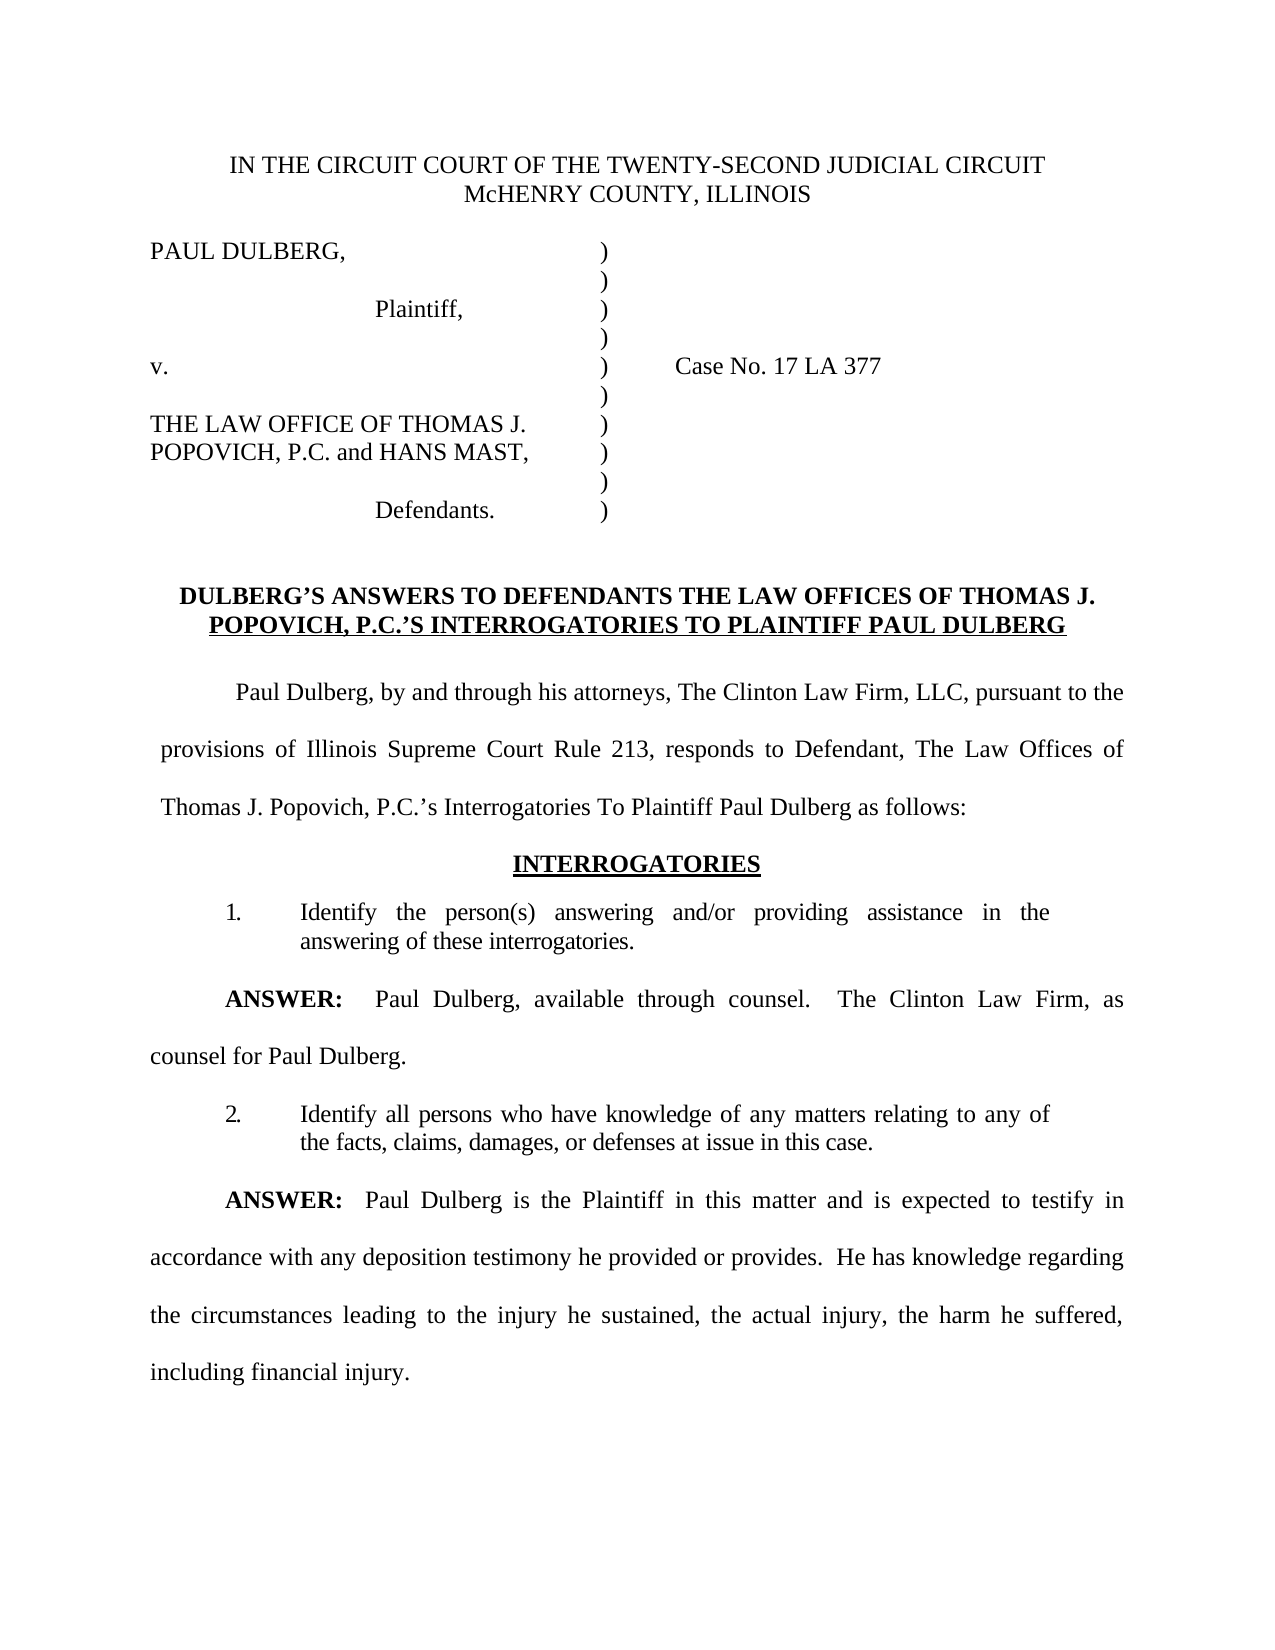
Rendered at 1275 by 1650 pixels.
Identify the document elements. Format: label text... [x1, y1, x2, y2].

text ANSWER: Paul Dulberg is the Plaintiff in this matter and is expected to testify in accordance with any deposition testimony he provided or provides. He has knowledge regarding the circumstances leading to the injury he sustained, the actual injury, the harm he suffered, including financial injury. [150, 1185, 1125, 1386]
text Plaintiff, ) [150, 294, 1125, 322]
text Defendants. ) [150, 495, 1125, 524]
text Paul Dulberg, by and through his attorneys, The Clinton Law Firm, LLC, pursuant to the provisions of Illinois Supreme Court Rule 213, responds to Defendant, The Law Offices of Thomas J. Popovich, P.C.’s Interrogatories To Plaintiff Paul Dulberg as follows: [160, 677, 1125, 821]
text ) [150, 380, 1125, 409]
text THE LAW OFFICE OF THOMAS J. ) [150, 409, 1125, 437]
text IN THE CIRCUIT COURT OF THE TWENTY-SECOND JUDICIAL CIRCUIT [150, 150, 1125, 179]
text ANSWER: Paul Dulberg, available through counsel. The Clinton Law Firm, as counsel for Paul Dulberg. [150, 984, 1125, 1070]
text ) [150, 466, 1125, 495]
list Identify all persons who have knowledge of any matters relating to any of the facts, claims, damages, or defenses at issue in this case. [225, 1099, 1050, 1156]
text PAUL DULBERG, ) [150, 236, 1125, 265]
text v. ) Case No. 17 LA 377 [150, 351, 1125, 380]
list Identify the person(s) answering and/or providing assistance in the answering of these interrogatories. [225, 897, 1050, 955]
text POPOVICH, P.C. and HANS MAST, ) [150, 437, 1125, 466]
text DULBERG’S ANSWERS TO DEFENDANTS THE LAW OFFICES OF THOMAS J. [150, 581, 1125, 610]
text POPOVICH, P.C.’S INTERROGATORIES TO PLAINTIFF PAUL DULBERG [150, 610, 1125, 639]
subtitle INTERROGATORIES [247, 849, 1025, 878]
text ) [150, 322, 1125, 351]
text ) [150, 265, 1125, 294]
text McHENRY COUNTY, ILLINOIS [150, 179, 1125, 207]
